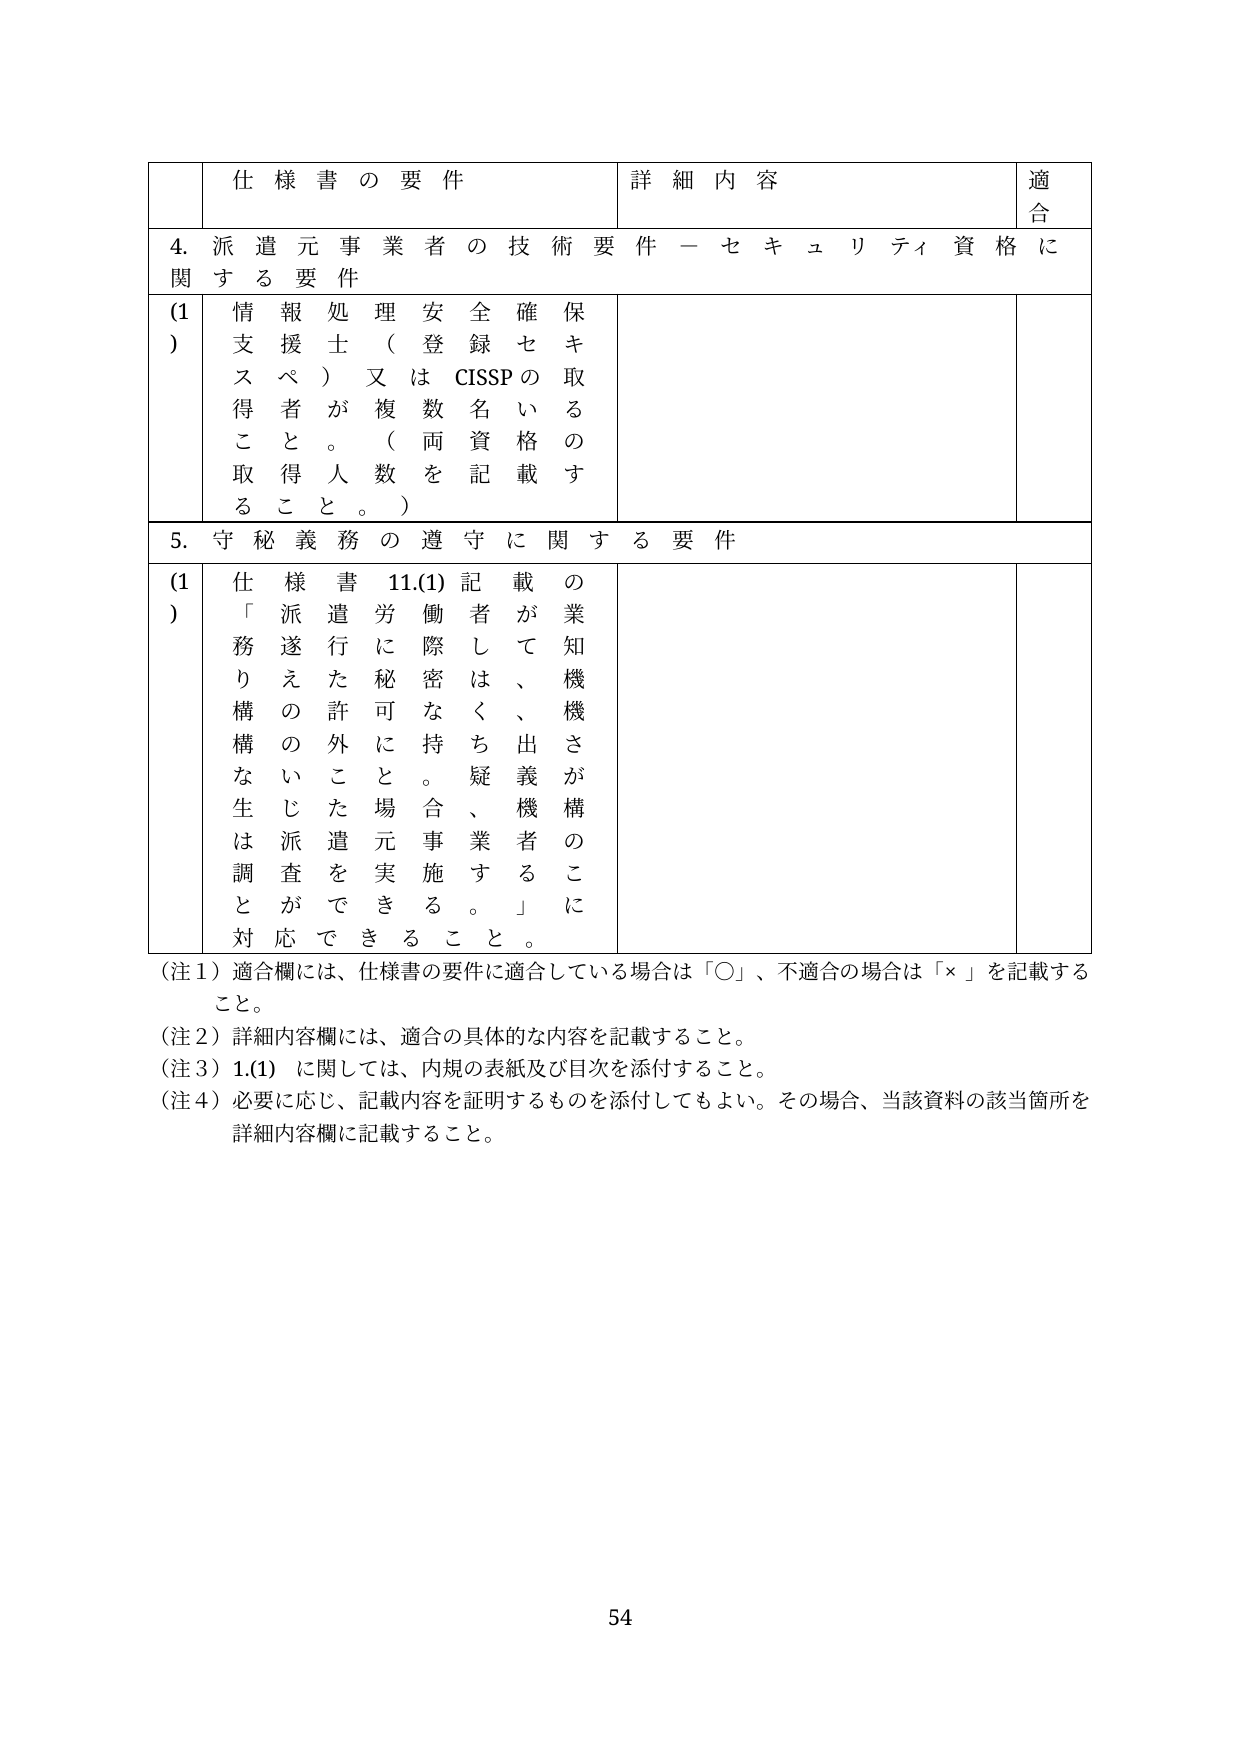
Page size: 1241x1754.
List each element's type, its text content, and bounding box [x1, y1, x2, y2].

text （注１）適合欄には、仕様書の要件に適合している場合は「○」、不適合の場合は「×」を記載すること。 [149, 954, 1091, 1019]
table_header 適合 [1017, 163, 1091, 228]
table_cell [618, 295, 1016, 521]
table_cell 情報処理安全確保支援士（登録セキスペ）又はCISSPの取得者が複数名いること。（両資格の取得人数を記載すること。） [203, 295, 617, 521]
table_cell [1017, 295, 1091, 521]
table_cell (1) [149, 295, 202, 521]
table_cell (1) [149, 564, 202, 953]
table_cell [618, 564, 1016, 953]
table_header 仕様書の要件 [203, 163, 617, 228]
text （注３）1.(1)に関しては、内規の表紙及び目次を添付すること。 [149, 1051, 1091, 1084]
table_header 詳細内容 [618, 163, 1016, 228]
table_header [149, 163, 202, 228]
text （注２）詳細内容欄には、適合の具体的な内容を記載すること。 [149, 1019, 1091, 1051]
table_cell 仕様書11.(1)記載の「派遣労働者が業務遂行に際して知りえた秘密は、機構の許可なく、機構の外に持ち出さないこと。疑義が生じた場合、機構は派遣元事業者の調査を実施することができる。」に対応できること。 [203, 564, 617, 953]
table_cell [1017, 564, 1091, 953]
text （注４）必要に応じ、記載内容を証明するものを添付してもよい。その場合、当該資料の該当箇所を詳細内容欄に記載すること。 [149, 1084, 1091, 1148]
table_cell 4. 派遣元事業者の技術要件－セキュリティ資格に関する要件 [149, 229, 1091, 293]
table_cell 5. 守秘義務の遵守に関する要件 [149, 523, 1091, 563]
